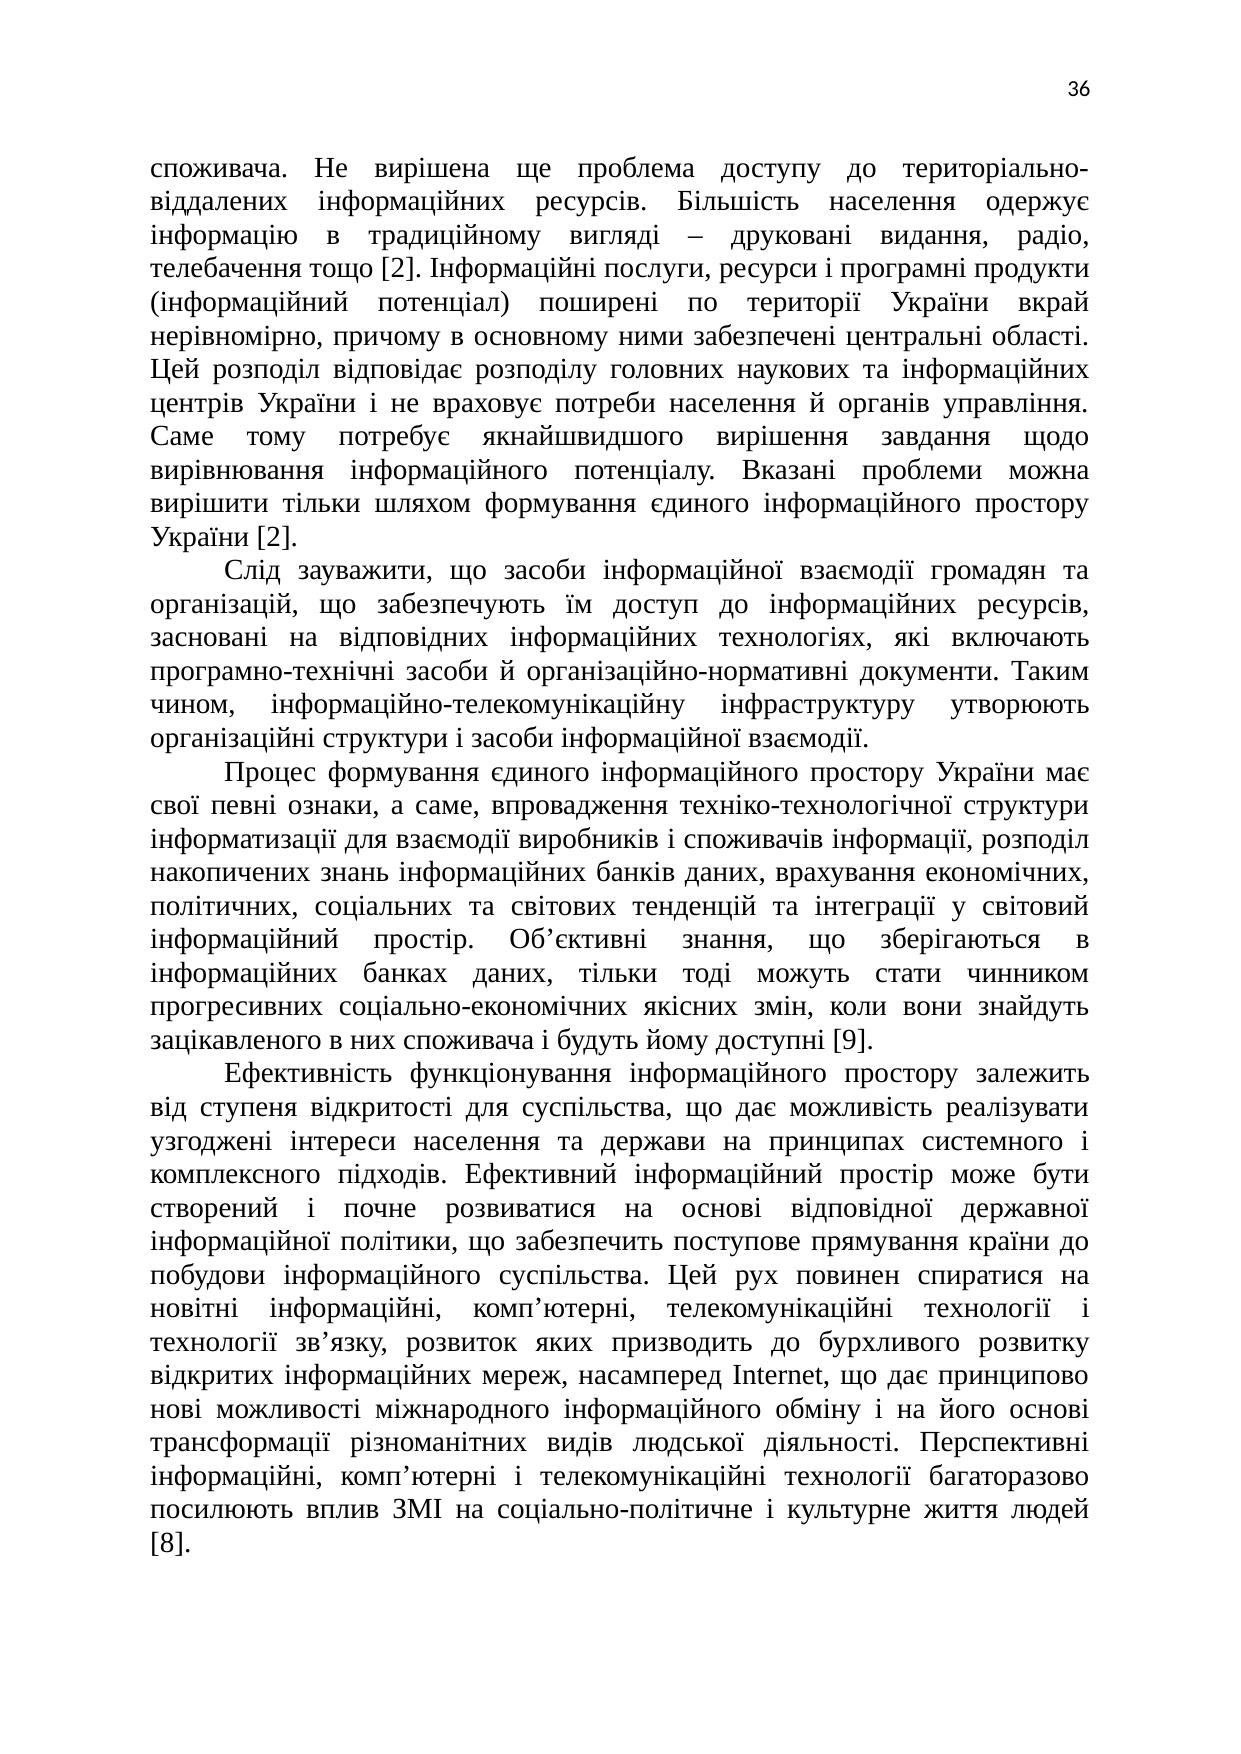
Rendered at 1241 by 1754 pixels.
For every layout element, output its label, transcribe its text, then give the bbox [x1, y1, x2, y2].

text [150, 150, 1090, 552]
text Ефективність функціонування інформаційного простору залежить від ступеня відкритості для суспільства, що дає можливість реалізувати узгоджені інтереси населення та держави на принципах системного і комплексного підходів. Ефективний інформаційний простір може бути створений і почне розвиватися на основі відповідної державної інформаційної політики, що забезпечить поступове прямування країни до побудови інформаційного суспільства. Цей рух повинен спиратися на новітні інформаційні, комп’ютерні, телекомунікаційні технології і технології зв’язку, розвиток яких призводить до бурхливого розвитку відкритих інформаційних мереж, насамперед Internet, що дає принципово нові можливості міжнародного інформаційного обміну і на його основі трансформації різноманітних видів людської діяльності. Перспективні інформаційні, комп’ютерні і телекомунікаційні технології багаторазово посилюють вплив ЗМI на соціально-політичне і культурне життя людей [8]. [150, 1056, 1090, 1559]
text Процес формування єдиного інформаційного простору України має свої певні ознаки, а саме, впровадження техніко-технологічної структури інформатизації для взаємодії виробників і споживачів інформації, розподіл накопичених знань інформаційних банків даних, врахування економічних, політичних, соціальних та світових тенденцій та інтеграції у світовий інформаційний простір. Об’єктивні знання, що зберігаються в інформаційних банках даних, тільки тоді можуть стати чинником прогресивних соціально-економічних якісних змін, коли вони знайдуть зацікавленого в них споживача і будуть йому доступні [9]. [150, 754, 1090, 1056]
text Слід зауважити, що засоби інформаційної взаємодії громадян та організацій, що забезпечують їм доступ до інформаційних ресурсів, засновані на відповідних інформаційних технологіях, які включають програмно-технічні засоби й організаційно-нормативні документи. Таким чином, інформаційно-телекомунікаційну інфраструктуру утворюють організаційні структури і засоби інформаційної взаємодії. [150, 552, 1090, 754]
